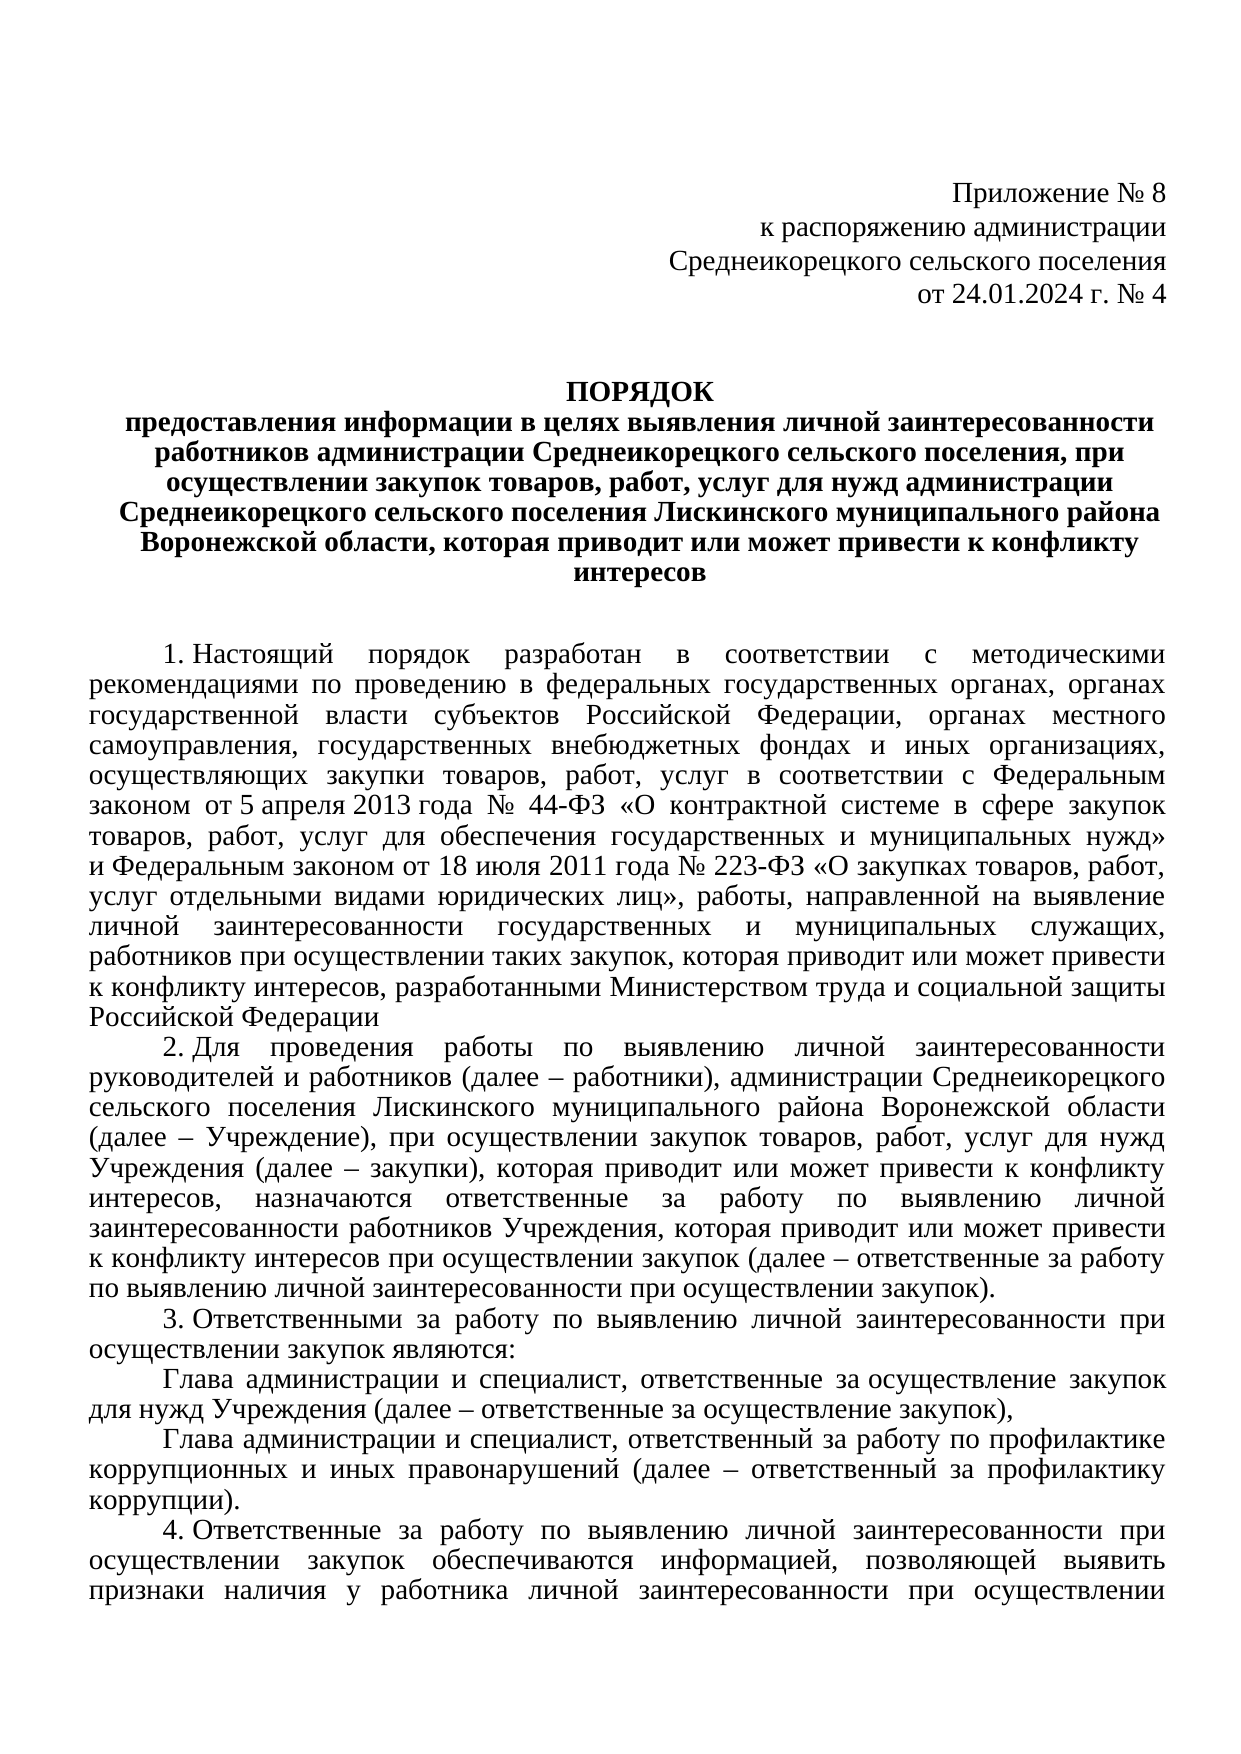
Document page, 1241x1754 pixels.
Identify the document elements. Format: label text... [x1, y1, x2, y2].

list Для проведения работы по выявлению личной заинтересованности руководителей и работников (далее – работники), администрации Среднеикорецкого сельского поселения Лискинского муниципального района Воронежской области (далее – Учреждение), при осуществлении закупок товаров, работ, услуг для нужд Учреждения (далее – закупки), которая приводит или может привести к конфликту интересов, назначаются ответственные за работу по выявлению личной заинтересованности работников Учреждения, которая приводит или может привести к конфликту интересов при осуществлении закупок (далее – ответственные за работу по выявлению личной заинтересованности при осуществлении закупок). [89, 1032, 1166, 1304]
text Приложение № 8 [557, 176, 1166, 209]
list Настоящий порядок разработан в соответствии с методическими рекомендациями по проведению в федеральных государственных органах, органах государственной власти субъектов Российской Федерации, органах местного самоуправления, государственных внебюджетных фондах и иных организациях, осуществляющих закупки товаров, работ, услуг в соответствии с Федеральным законом от 5 апреля 2013 года № 44-ФЗ «О контрактной системе в сфере закупок товаров, работ, услуг для обеспечения государственных и муниципальных нужд» и Федеральным законом от 18 июля 2011 года № 223-ФЗ «О закупках товаров, работ, услуг отдельными видами юридических лиц», работы, направленной на выявление личной заинтересованности государственных и муниципальных служащих, работников при осуществлении таких закупок, которая приводит или может привести к конфликту интересов, разработанными Министерством труда и социальной защиты Российской Федерации [89, 640, 1166, 1032]
text Среднеикорецкого сельского поселения [557, 243, 1166, 276]
text от 24.01.2024 г. № 4 [557, 276, 1166, 310]
text Глава администрации и специалист, ответственные за осуществление закупок для нужд Учреждения (далее – ответственные за осуществление закупок), [89, 1364, 1166, 1425]
text Глава администрации и специалист, ответственный за работу по профилактике коррупционных и иных правонарушений (далее – ответственный за профилактику коррупции). [89, 1425, 1166, 1515]
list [89, 1515, 1166, 1606]
text предоставления информации в целях выявления личной заинтересованности работников администрации Среднеикорецкого сельского поселения, при осуществлении закупок товаров, работ, услуг для нужд администрации Среднеикорецкого сельского поселения Лискинского муниципального района Воронежской области, которая приводит или может привести к конфликту интересов [89, 407, 1191, 588]
text к распоряжению администрации [89, 209, 1166, 243]
list Ответственными за работу по выявлению личной заинтересованности при осуществлении закупок являются: [89, 1304, 1166, 1364]
text ПОРЯДОК [89, 377, 1191, 407]
